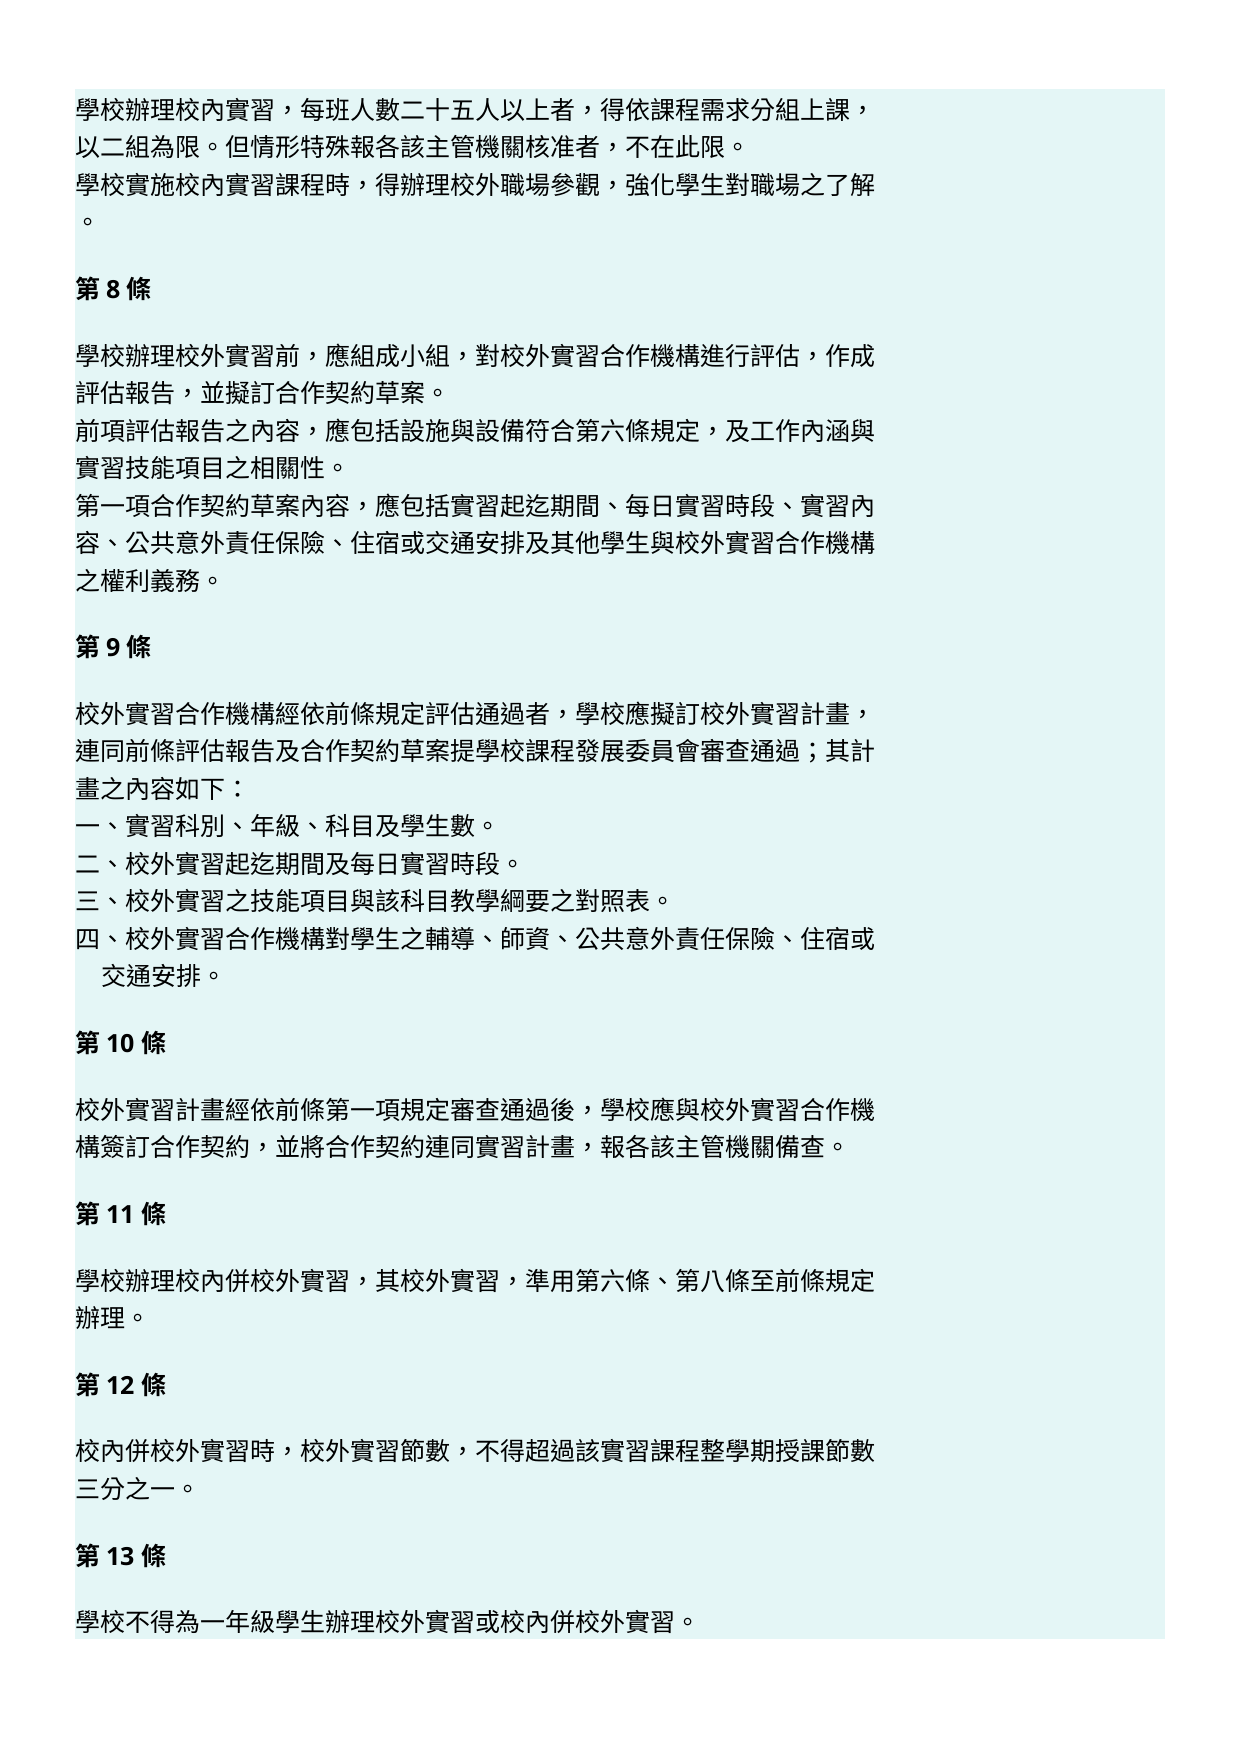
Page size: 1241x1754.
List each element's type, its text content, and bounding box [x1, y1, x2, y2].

text 第 13 條 [75, 1535, 1165, 1573]
text 三、校外實習之技能項目與該科目教學綱要之對照表。 [75, 881, 1165, 919]
text 第 8 條 [75, 269, 1165, 306]
text 以二組為限。但情形特殊報各該主管機關核准者，不在此限。 [75, 127, 1165, 164]
text 第 10 條 [75, 1023, 1165, 1060]
text 辦理。 [75, 1298, 1165, 1335]
text 畫之內容如下： [75, 769, 1165, 806]
text 第 9 條 [75, 627, 1165, 664]
text 構簽訂合作契約，並將合作契約連同實習計畫，報各該主管機關備查。 [75, 1127, 1165, 1164]
text 四、校外實習合作機構對學生之輔導、師資、公共意外責任保險、住宿或 [75, 919, 1165, 956]
text 連同前條評估報告及合作契約草案提學校課程發展委員會審查通過；其計 [75, 731, 1165, 769]
text 評估報告，並擬訂合作契約草案。 [75, 373, 1165, 410]
text 交通安排。 [75, 956, 1165, 994]
text 校內併校外實習時，校外實習節數，不得超過該實習課程整學期授課節數 [75, 1431, 1165, 1469]
text 學校辦理校外實習前，應組成小組，對校外實習合作機構進行評估，作成 [75, 335, 1165, 373]
text 學校辦理校內實習，每班人數二十五人以上者，得依課程需求分組上課， [75, 89, 1165, 127]
text 第 12 條 [75, 1364, 1165, 1402]
text 前項評估報告之內容，應包括設施與設備符合第六條規定，及工作內涵與 [75, 410, 1165, 448]
text 之權利義務。 [75, 560, 1165, 598]
text 校外實習計畫經依前條第一項規定審查通過後，學校應與校外實習合作機 [75, 1089, 1165, 1127]
text 學校辦理校內併校外實習，其校外實習，準用第六條、第八條至前條規定 [75, 1260, 1165, 1298]
text 校外實習合作機構經依前條規定評估通過者，學校應擬訂校外實習計畫， [75, 694, 1165, 731]
text 容、公共意外責任保險、住宿或交通安排及其他學生與校外實習合作機構 [75, 523, 1165, 560]
text 學校實施校內實習課程時，得辦理校外職場參觀，強化學生對職場之了解 [75, 164, 1165, 202]
text 。 [75, 202, 1165, 239]
text 實習技能項目之相關性。 [75, 448, 1165, 485]
text 第 11 條 [75, 1194, 1165, 1231]
text 三分之一。 [75, 1469, 1165, 1506]
text 一、實習科別、年級、科目及學生數。 [75, 806, 1165, 844]
text 二、校外實習起迄期間及每日實習時段。 [75, 844, 1165, 881]
text 學校不得為一年級學生辦理校外實習或校內併校外實習。 [75, 1602, 1165, 1639]
text 第一項合作契約草案內容，應包括實習起迄期間、每日實習時段、實習內 [75, 485, 1165, 523]
